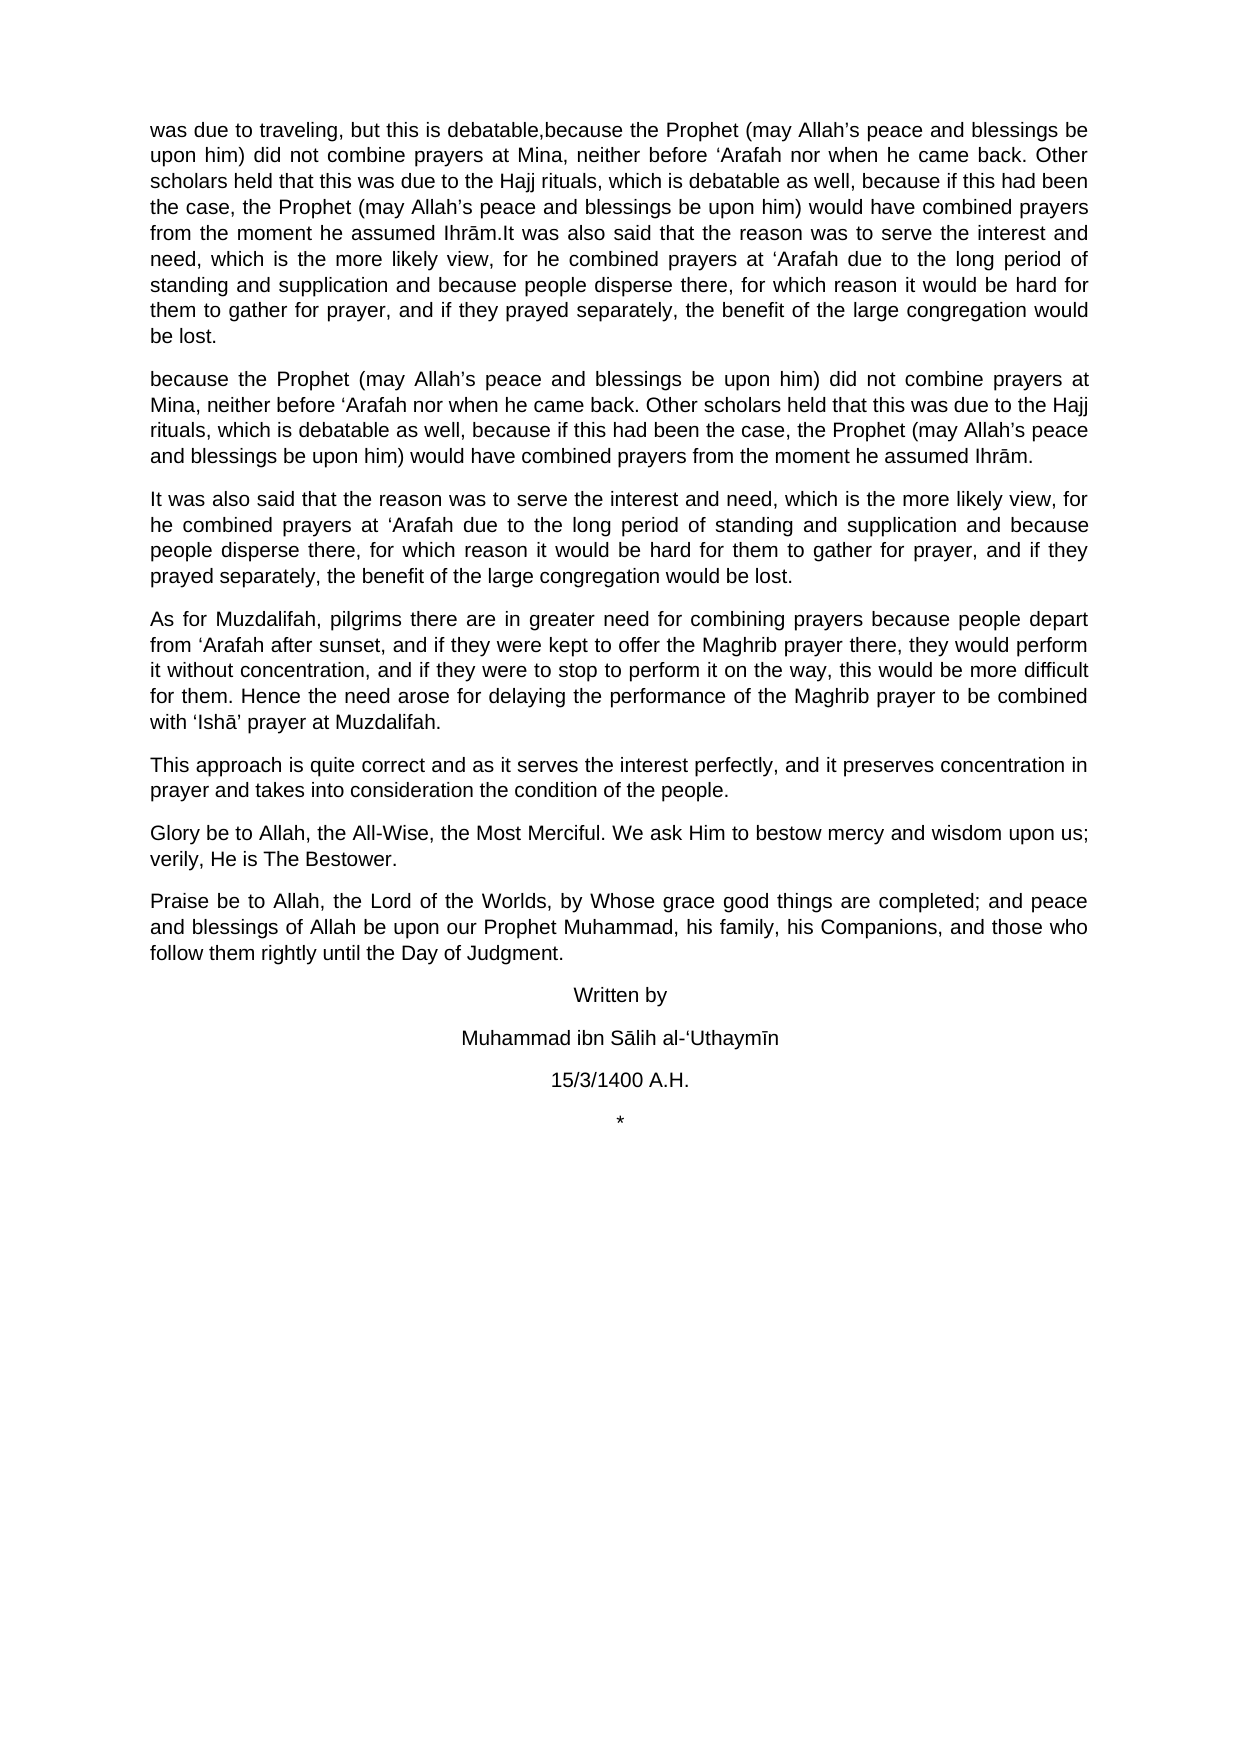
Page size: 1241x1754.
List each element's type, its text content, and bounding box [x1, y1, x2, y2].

text As for Muzdalifah, pilgrims there are in greater need for combining prayers because people depart from ‘Arafah after sunset, and if they were kept to offer the Maghrib prayer there, they would perform it without concentration, and if they were to stop to perform it on the way, this would be more difficult for them. Hence the need arose for delaying the performance of the Maghrib prayer to be combined with ‘Ishā’ prayer at Muzdalifah. [150, 607, 1090, 734]
text It was also said that the reason was to serve the interest and need, which is the more likely view, for he combined prayers at ‘Arafah due to the long period of standing and supplication and because people disperse there, for which reason it would be hard for them to gather for prayer, and if they prayed separately, the benefit of the large congregation would be lost. [150, 487, 1090, 588]
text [150, 117, 1090, 348]
text Written by [150, 983, 1090, 1007]
text Glory be to Allah, the All-Wise, the Most Merciful. We ask Him to bestow mercy and wisdom upon us; verily, He is The Bestower. [150, 821, 1090, 871]
text Muhammad ibn Sālih al-‘Uthaymīn [150, 1026, 1090, 1050]
text because the Prophet (may Allah’s peace and blessings be upon him) did not combine prayers at Mina, neither before ‘Arafah nor when he came back. Other scholars held that this was due to the Hajj rituals, which is debatable as well, because if this had been the case, the Prophet (may Allah’s peace and blessings be upon him) would have combined prayers from the moment he assumed Ihrām. [150, 367, 1090, 468]
text Praise be to Allah, the Lord of the Worlds, by Whose grace good things are completed; and peace and blessings of Allah be upon our Prophet Muhammad, his family, his Companions, and those who follow them rightly until the Day of Judgment. [150, 889, 1090, 965]
text 15/3/1400 A.H. [150, 1068, 1090, 1092]
text * [150, 1111, 1090, 1135]
text This approach is quite correct and as it serves the interest perfectly, and it preserves concentration in prayer and takes into consideration the condition of the people. [150, 752, 1090, 802]
